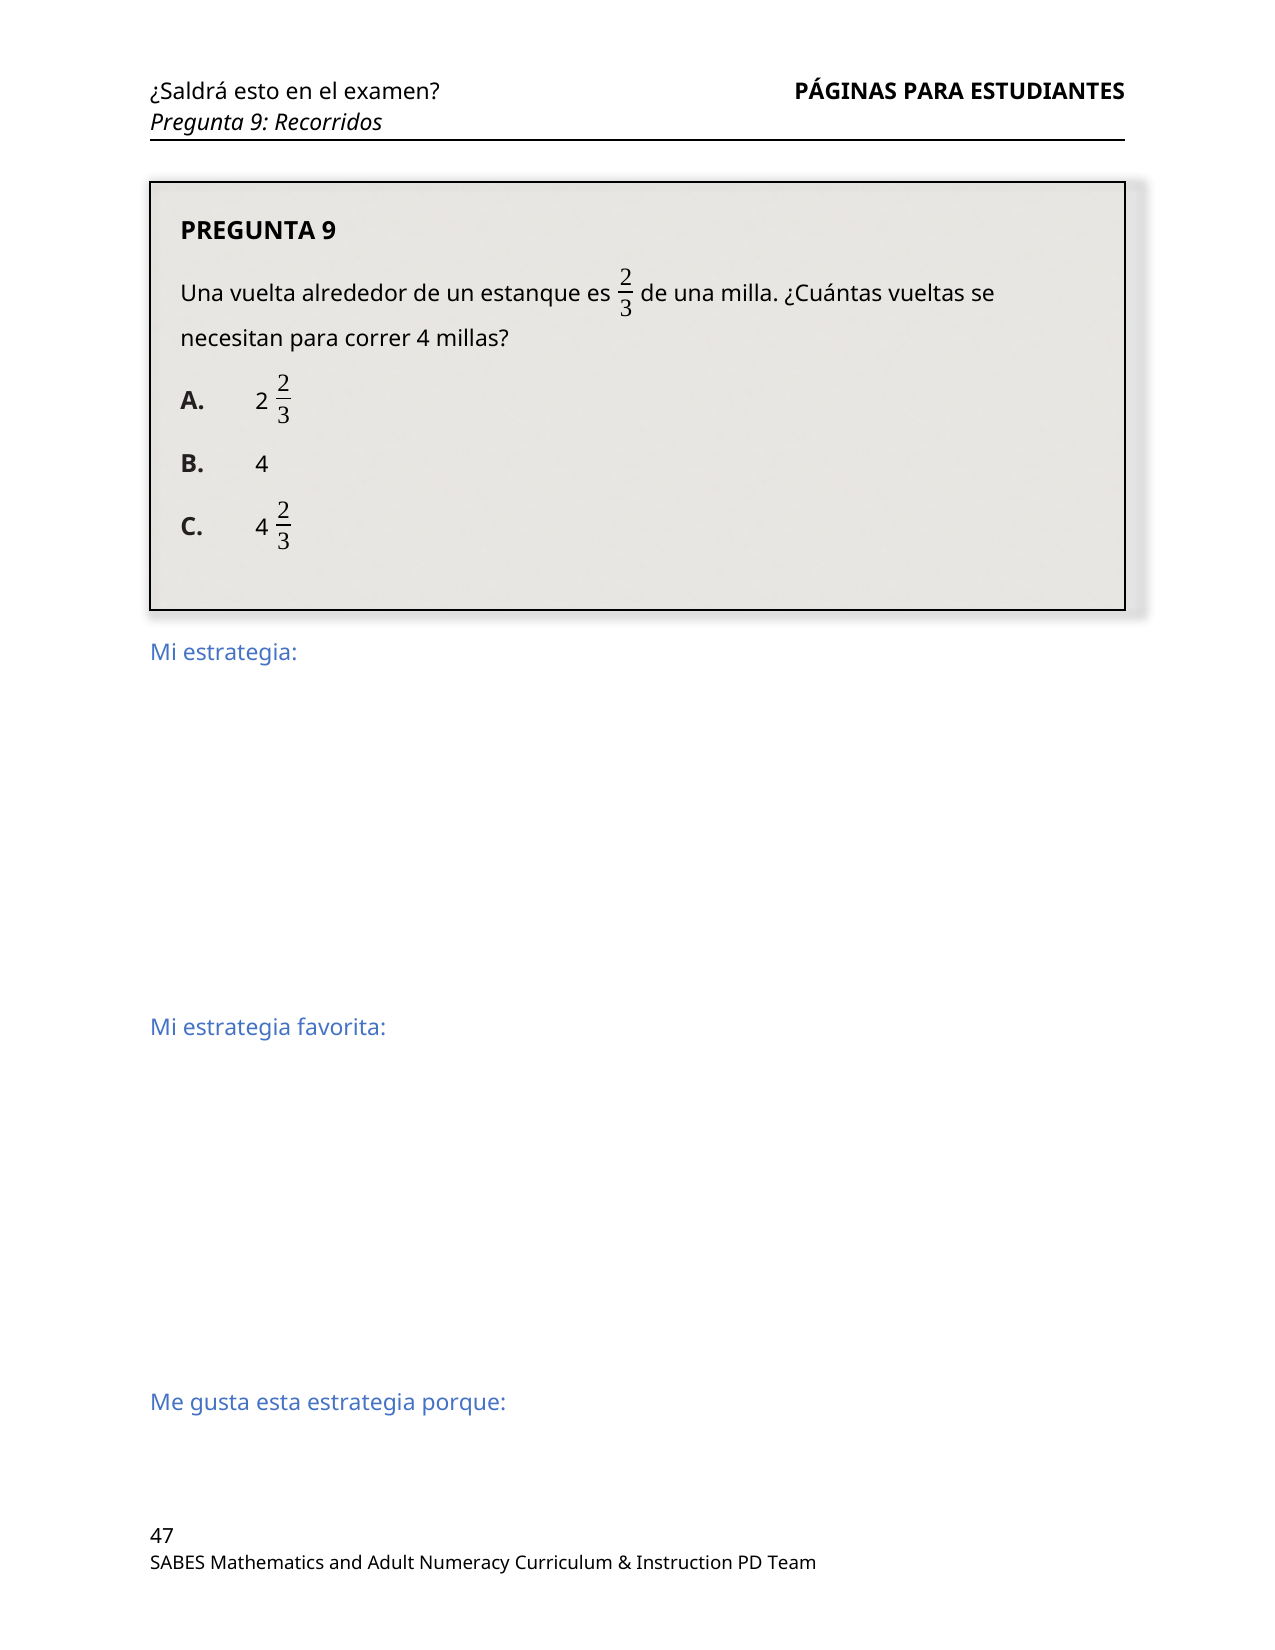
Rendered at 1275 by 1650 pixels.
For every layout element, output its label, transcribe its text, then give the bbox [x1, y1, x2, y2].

subtitle Mi estrategia: [150, 623, 1125, 667]
subtitle Me gusta esta estrategia porque: [150, 1386, 1125, 1417]
subtitle Mi estrategia favorita: [150, 1011, 1125, 1042]
